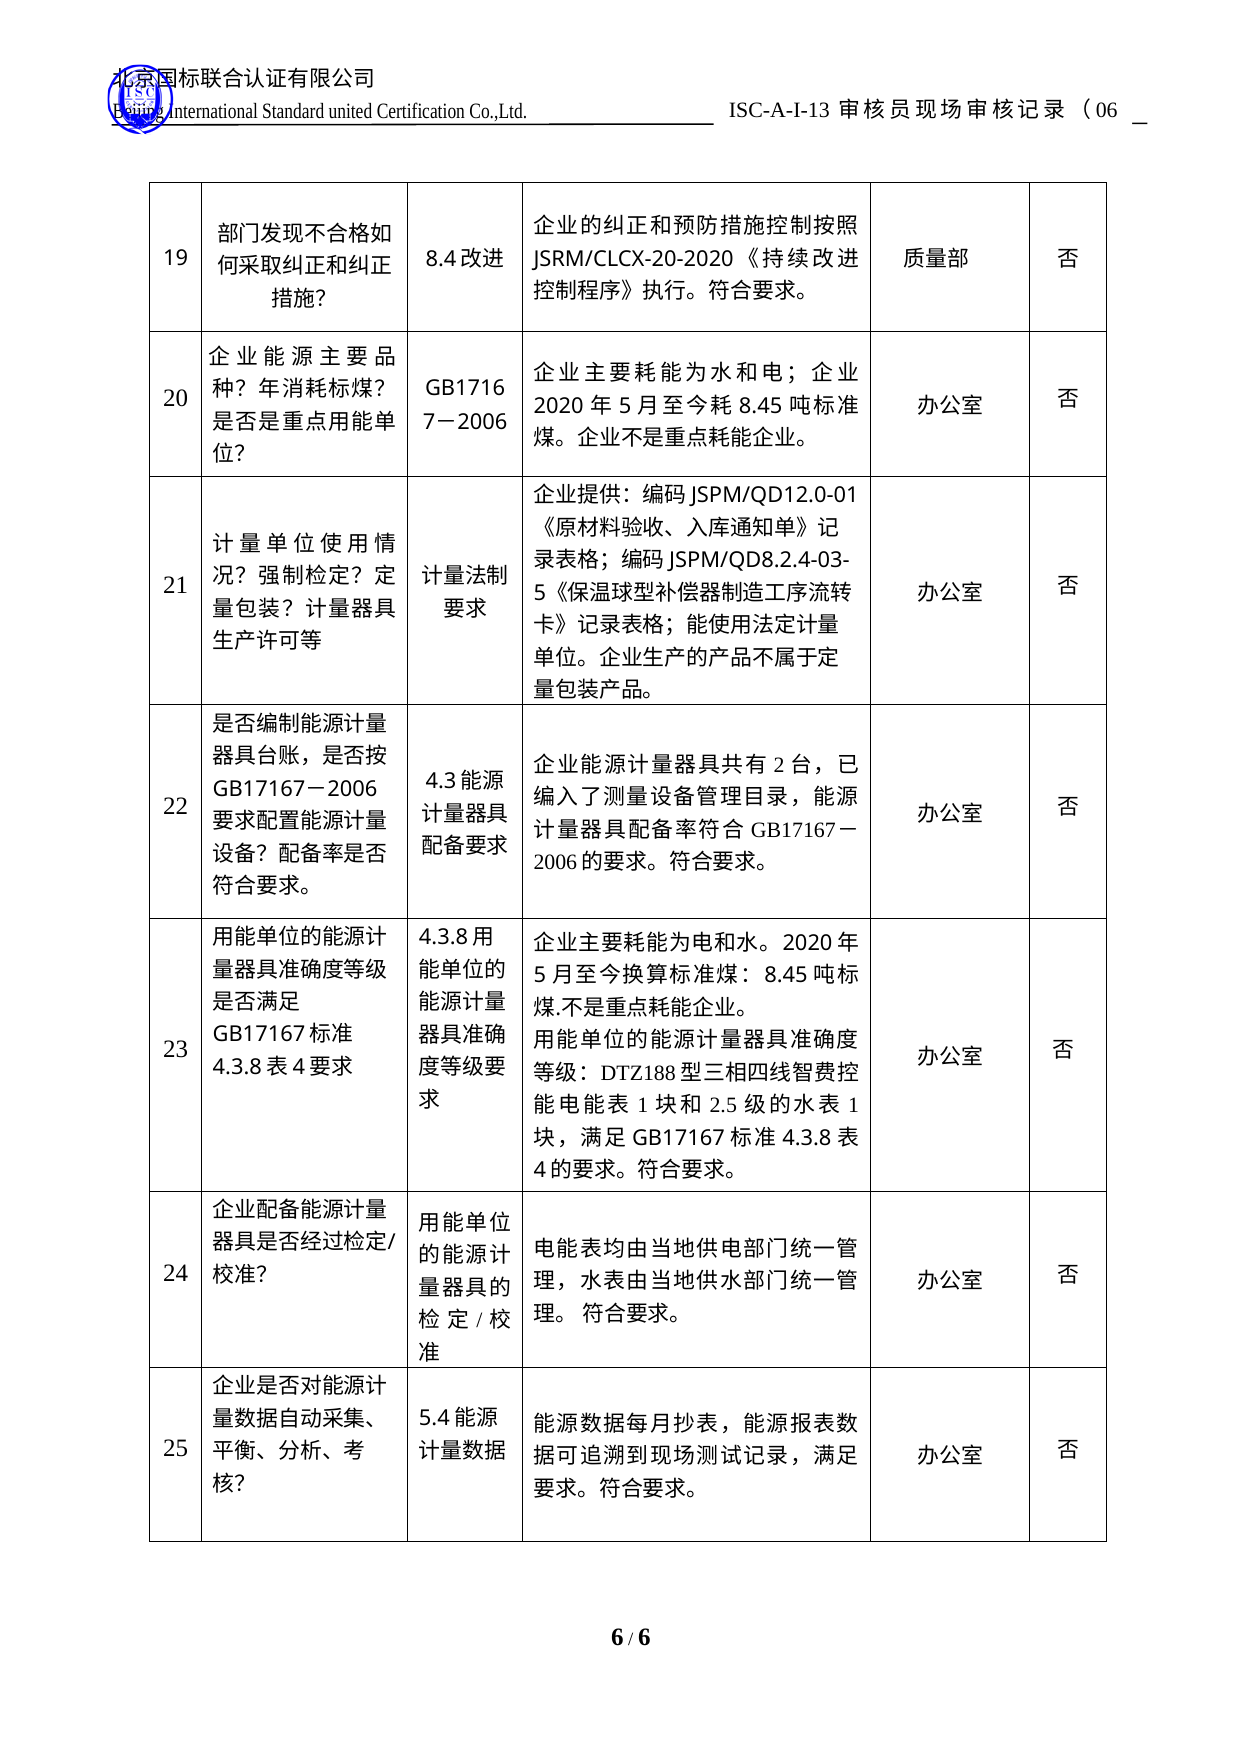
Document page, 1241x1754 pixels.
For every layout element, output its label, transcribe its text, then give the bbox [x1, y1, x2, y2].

table_cell 办公室 [871, 1192, 1029, 1367]
table_cell 电能表均由当地供电部门统一管理，水表由当地供水部门统一管理。 符合要求。 [523, 1192, 870, 1367]
table_cell 企业的纠正和预防措施控制按照JSRM/CLCX-20-2020《持续改进控制程序》执行。符合要求。 [523, 183, 870, 331]
table_cell 25 [150, 1368, 201, 1541]
table_cell 计量法制要求 [408, 477, 522, 704]
table_cell 用能单位的能源计量器具准确度等级是否满足GB17167标准4.3.8表4要求 [202, 919, 407, 1191]
table_cell 否 [1030, 1192, 1106, 1367]
table_cell 企业提供：编码JSPM/QD12.0-01 《原材料验收、入库通知单》记录表格；编码JSPM/QD8.2.4-03-5《保温球型补偿器制造工序流转卡》记录表格；能使用法定计量单位。企业生产的产品不属于定量包装产品。 [523, 477, 870, 704]
table_cell 能源数据每月抄表，能源报表数据可追溯到现场测试记录，满足要求。符合要求。 [523, 1368, 870, 1541]
table_cell 部门发现不合格如何采取纠正和纠正措施？ [202, 183, 407, 331]
table_cell 4.3能源计量器具配备要求 [408, 705, 522, 918]
table_cell 办公室 [871, 332, 1029, 476]
table_cell 23 [150, 919, 201, 1191]
table_cell 质量部 [871, 183, 1029, 331]
table_cell 8.4改进 [408, 183, 522, 331]
picture [107, 64, 176, 133]
table_cell 企业配备能源计量器具是否经过检定/校准？ [202, 1192, 407, 1367]
table_cell 4.3.8用能单位的能源计量器具准确度等级要求 [408, 919, 522, 1191]
table_cell 是否编制能源计量器具台账，是否按GB17167－2006要求配置能源计量设备？配备率是否符合要求。 [202, 705, 407, 918]
table_cell 24 [150, 1192, 201, 1367]
table_cell 否 [1030, 183, 1106, 331]
table_cell 否 [1030, 1368, 1106, 1541]
table_cell 否 [1030, 332, 1106, 476]
table_cell 企业主要耗能为电和水。2020年5月至今换算标准煤：8.45吨标煤.不是重点耗能企业。 用能单位的能源计量器具准确度等级：DTZ188型三相四线智费控能电能表1块和2.5级的水表1块，满足GB17167标准4.3.8表4的要求。符合要求。 [523, 919, 870, 1191]
table_cell GB17167－2006 [408, 332, 522, 476]
table_cell 否 [1030, 919, 1106, 1191]
table_cell 办公室 [871, 705, 1029, 918]
table_cell 20 [150, 332, 201, 476]
table_cell 19 [150, 183, 201, 331]
table_cell 5.4能源计量数据 [408, 1368, 522, 1541]
table_cell 企业主要耗能为水和电；企业2020年5月至今耗8.45吨标准煤。企业不是重点耗能企业。 [523, 332, 870, 476]
table_cell 企业是否对能源计量数据自动采集、平衡、分析、考核？ [202, 1368, 407, 1541]
table_cell 21 [150, 477, 201, 704]
table_cell 22 [150, 705, 201, 918]
table_cell 办公室 [871, 919, 1029, 1191]
table_cell 办公室 [871, 1368, 1029, 1541]
table_cell 否 [1030, 477, 1106, 704]
table_cell 办公室 [871, 477, 1029, 704]
table_cell 计量单位使用情况？强制检定？定量包装？计量器具生产许可等 [202, 477, 407, 704]
table_cell 企业能源计量器具共有2台，已编入了测量设备管理目录，能源计量器具配备率符合GB17167－2006的要求。符合要求。 [523, 705, 870, 918]
table_cell 企业能源主要品种？年消耗标煤？是否是重点用能单位？ [202, 332, 407, 476]
table_cell 否 [1030, 705, 1106, 918]
table_cell 用能单位的能源计量器具的检定/校准 [408, 1192, 522, 1367]
